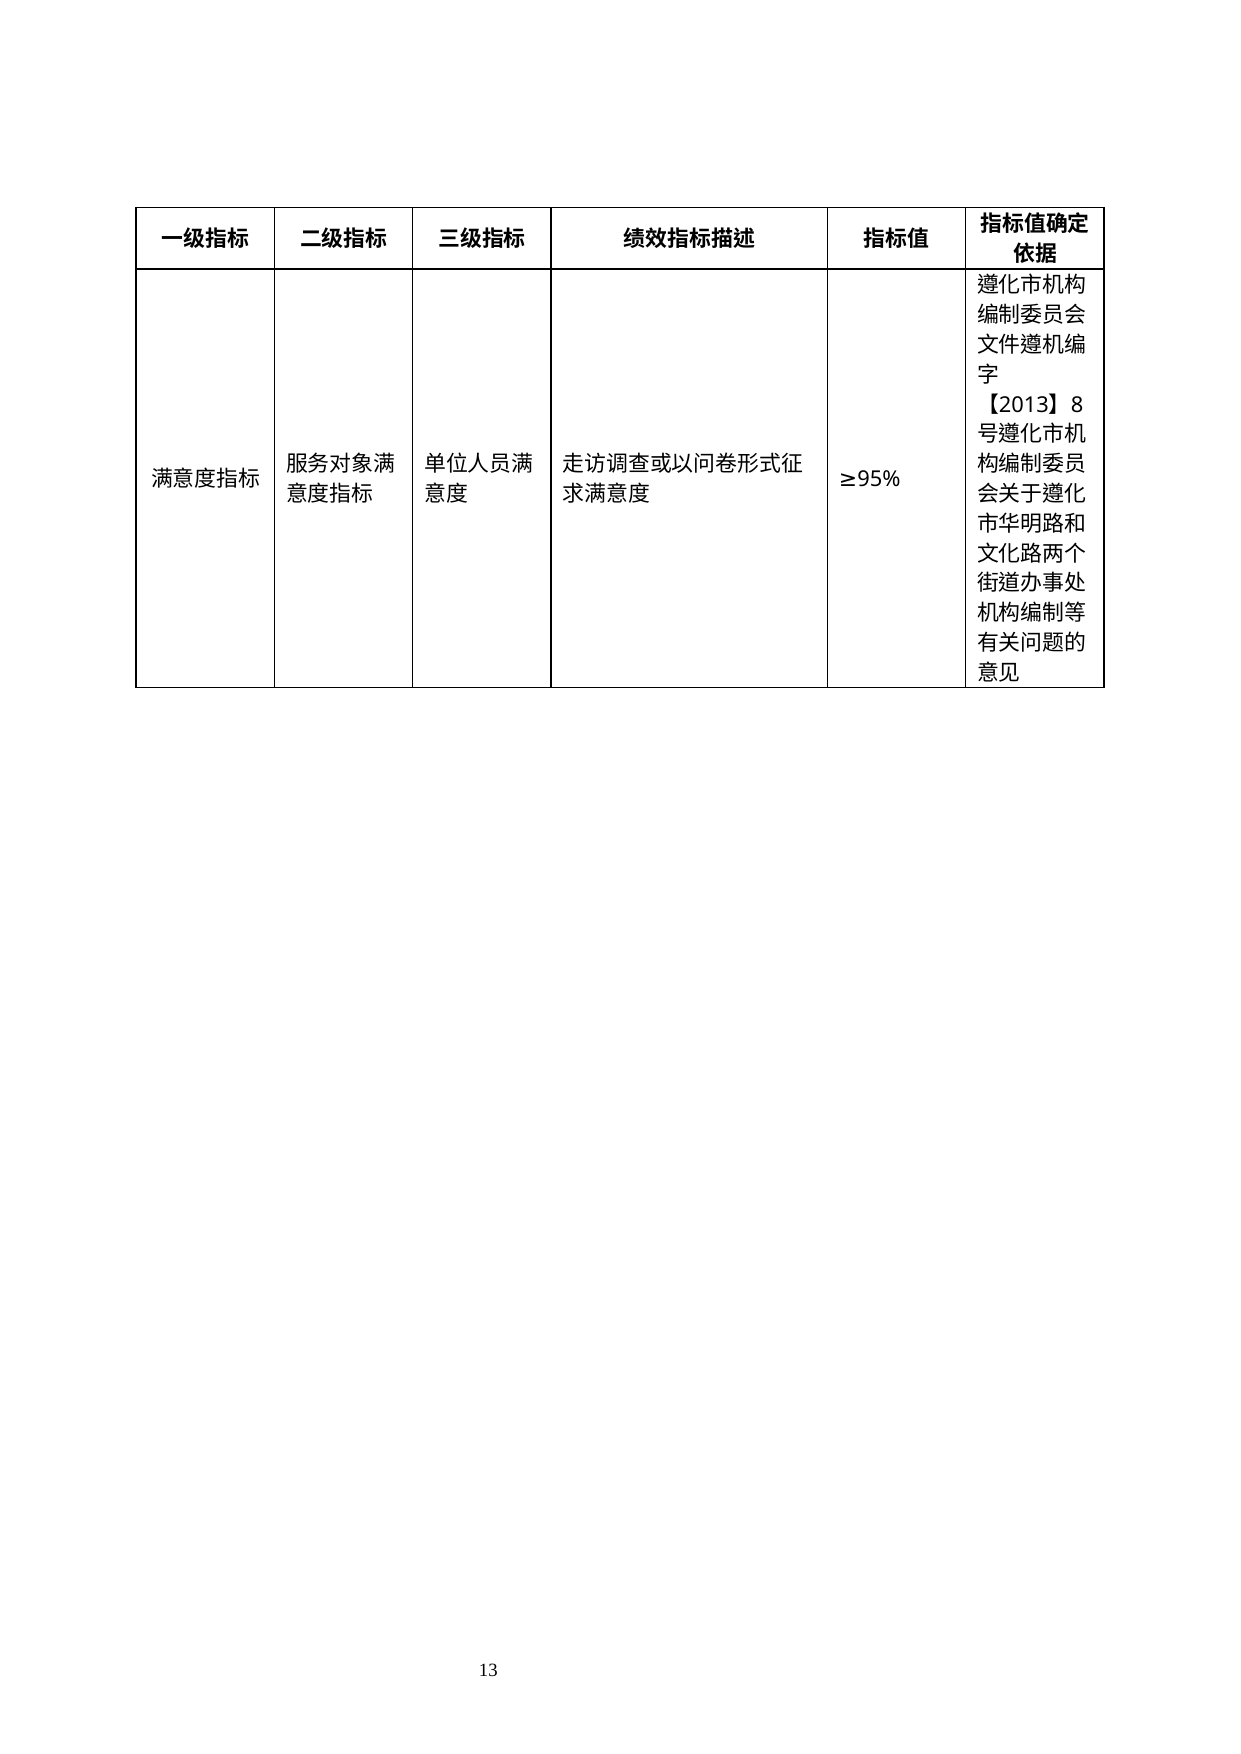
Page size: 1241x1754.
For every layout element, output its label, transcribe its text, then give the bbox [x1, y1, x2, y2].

table_cell 走访调查或以问卷形式征求满意度 [552, 270, 827, 686]
table_cell 满意度指标 [137, 270, 274, 686]
table_header 二级指标 [275, 208, 412, 268]
table_header 一级指标 [137, 208, 274, 268]
table_cell 单位人员满意度 [413, 270, 550, 686]
table_header 三级指标 [413, 208, 550, 268]
table_header 指标值 [828, 208, 965, 268]
table_header 绩效指标描述 [552, 208, 827, 268]
table_cell 服务对象满意度指标 [275, 270, 412, 686]
table_header 指标值确定依据 [966, 208, 1103, 268]
table_cell ≥95% [828, 270, 965, 686]
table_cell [966, 270, 1103, 686]
